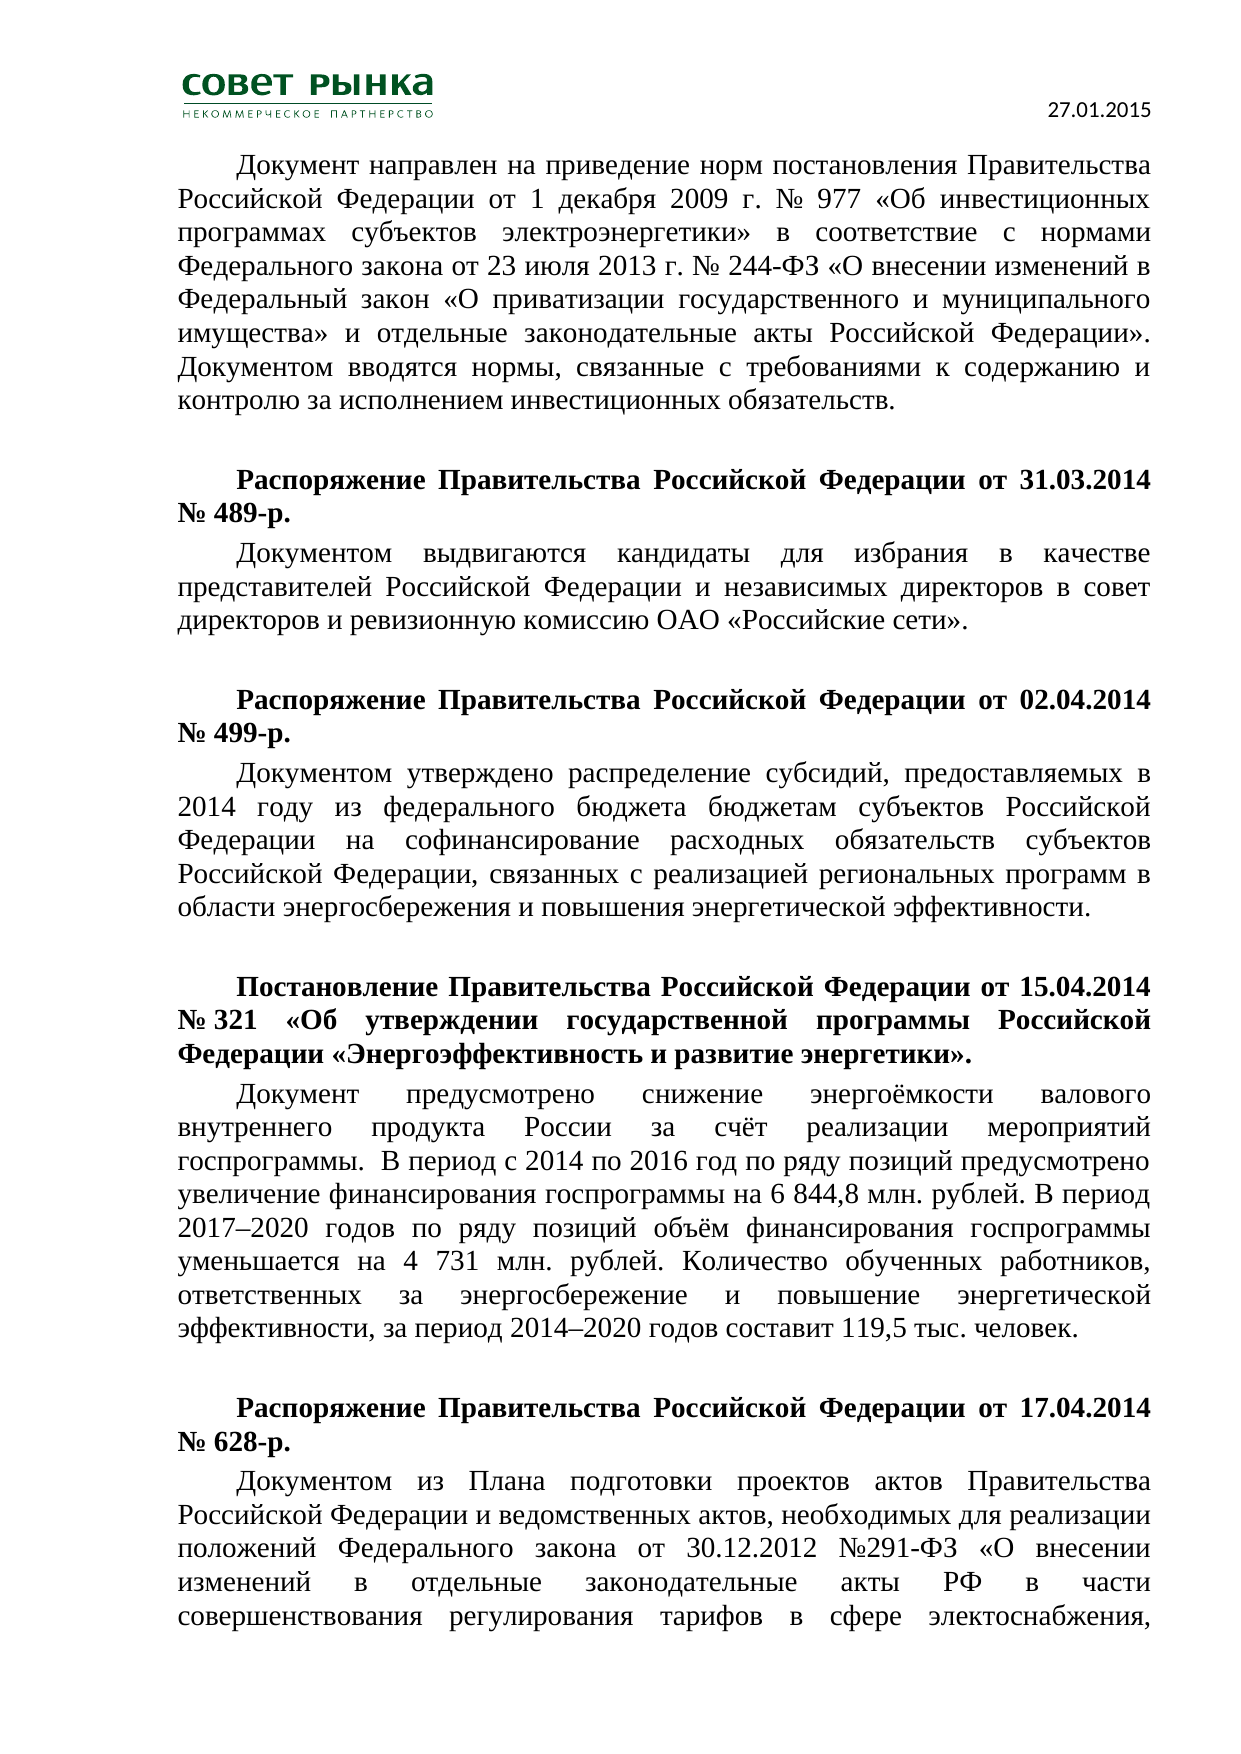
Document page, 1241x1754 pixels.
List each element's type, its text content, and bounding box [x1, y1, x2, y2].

text Распоряжение Правительства Российской Федерации от 02.04.2014 № 499-р. [177, 682, 1152, 749]
text Документом выдвигаются кандидаты для избрания в качестве представителей Российской Федерации и независимых директоров в совет директоров и ревизионную комиссию ОАО «Российские сети». [177, 535, 1152, 636]
text Документом утверждено распределение субсидий, предоставляемых в 2014 году из федерального бюджета бюджетам субъектов Российской Федерации на софинансирование расходных обязательств субъектов Российской Федерации, связанных с реализацией региональных программ в области энергосбережения и повышения энергетической эффективности. [177, 755, 1152, 923]
text Распоряжение Правительства Российской Федерации от 17.04.2014 № 628-р. [177, 1390, 1152, 1457]
text Документ направлен на приведение норм постановления Правительства Российской Федерации от 1 декабря 2009 г. № 977 «Об инвестиционных программах субъектов электроэнергетики» в соответствие с нормами Федерального закона от 23 июля 2013 г. № 244-ФЗ «О внесении изменений в Федеральный закон «О приватизации государственного и муниципального имущества» и отдельные законодательные акты Российской Федерации». Документом вводятся нормы, связанные с требованиями к содержанию и контролю за исполнением инвестиционных обязательств. [177, 147, 1152, 416]
text Распоряжение Правительства Российской Федерации от 31.03.2014 № 489-р. [177, 462, 1152, 529]
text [177, 1463, 1152, 1631]
text Постановление Правительства Российской Федерации от 15.04.2014 № 321 «Об утверждении государственной программы Российской Федерации «Энергоэффективность и развитие энергетики». [177, 969, 1152, 1069]
text Документ предусмотрено снижение энергоёмкости валового внутреннего продукта России за счёт реализации мероприятий госпрограммы. В период с 2014 по 2016 год по ряду позиций предусмотрено увеличение финансирования госпрограммы на 6 844,8 млн. рублей. В период 2017–2020 годов по ряду позиций объём финансирования госпрограммы уменьшается на 4 731 млн. рублей. Количество обученных работников, ответственных за энергосбережение и повышение энергетической эффективности, за период 2014–2020 годов составит 119,5 тыс. человек. [177, 1076, 1152, 1344]
